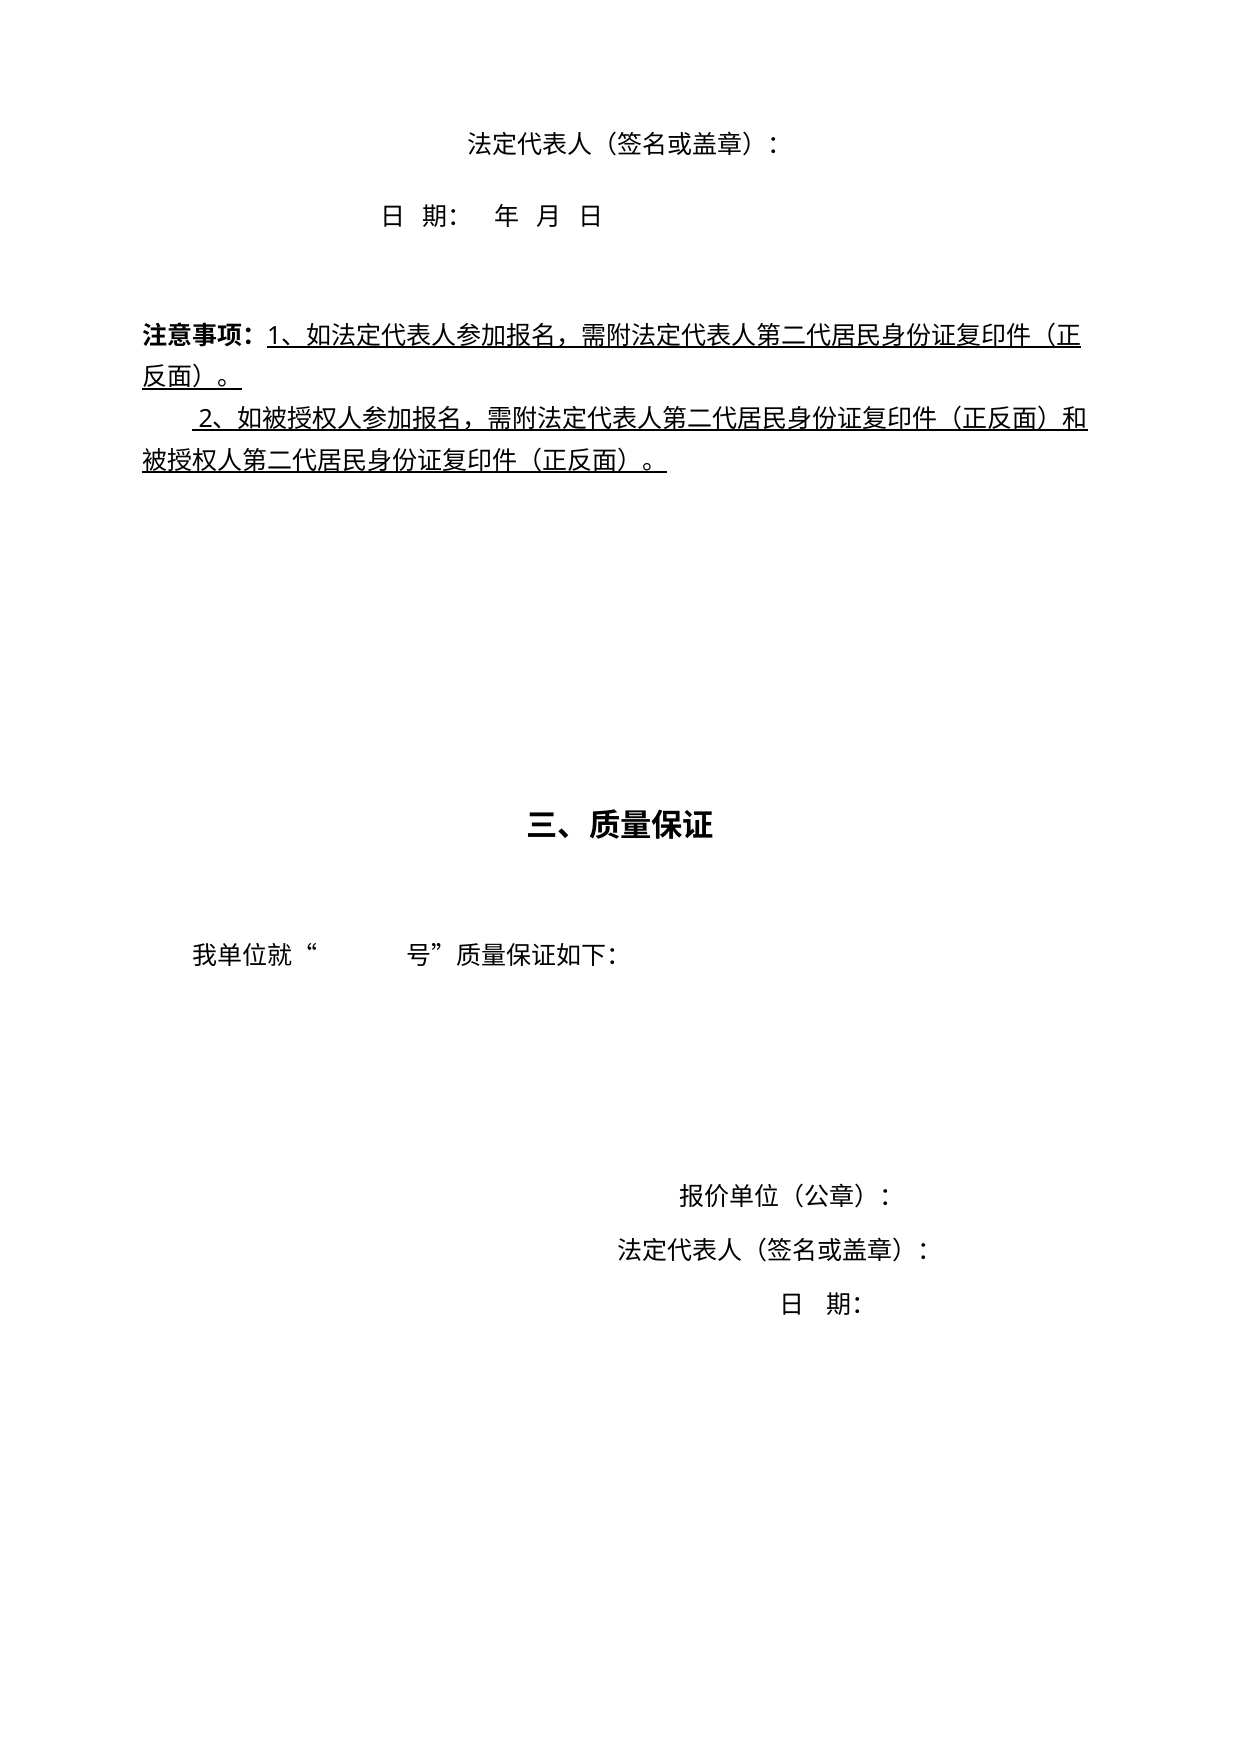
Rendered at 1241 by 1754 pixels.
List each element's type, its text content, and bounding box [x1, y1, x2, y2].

text 我单位就“ 号”质量保证如下： [142, 936, 1098, 972]
text 2、如被授权人参加报名，需附法定代表人第二代居民身份证复印件（正反面）和被授权人第二代居民身份证复印件（正反面）。 [142, 394, 1098, 477]
text 报价单位（公章）： [142, 1176, 1098, 1212]
text 三、质量保证 [142, 800, 1098, 845]
text 注意事项：1、如法定代表人参加报名，需附法定代表人第二代居民身份证复印件（正反面）。 [142, 311, 1098, 394]
text 法定代表人（签名或盖章）： [142, 124, 1098, 160]
text 法定代表人（签名或盖章）： [142, 1231, 1098, 1267]
text 日 期： 年 月 日 [142, 197, 1098, 233]
text 日 期： [142, 1285, 1098, 1321]
